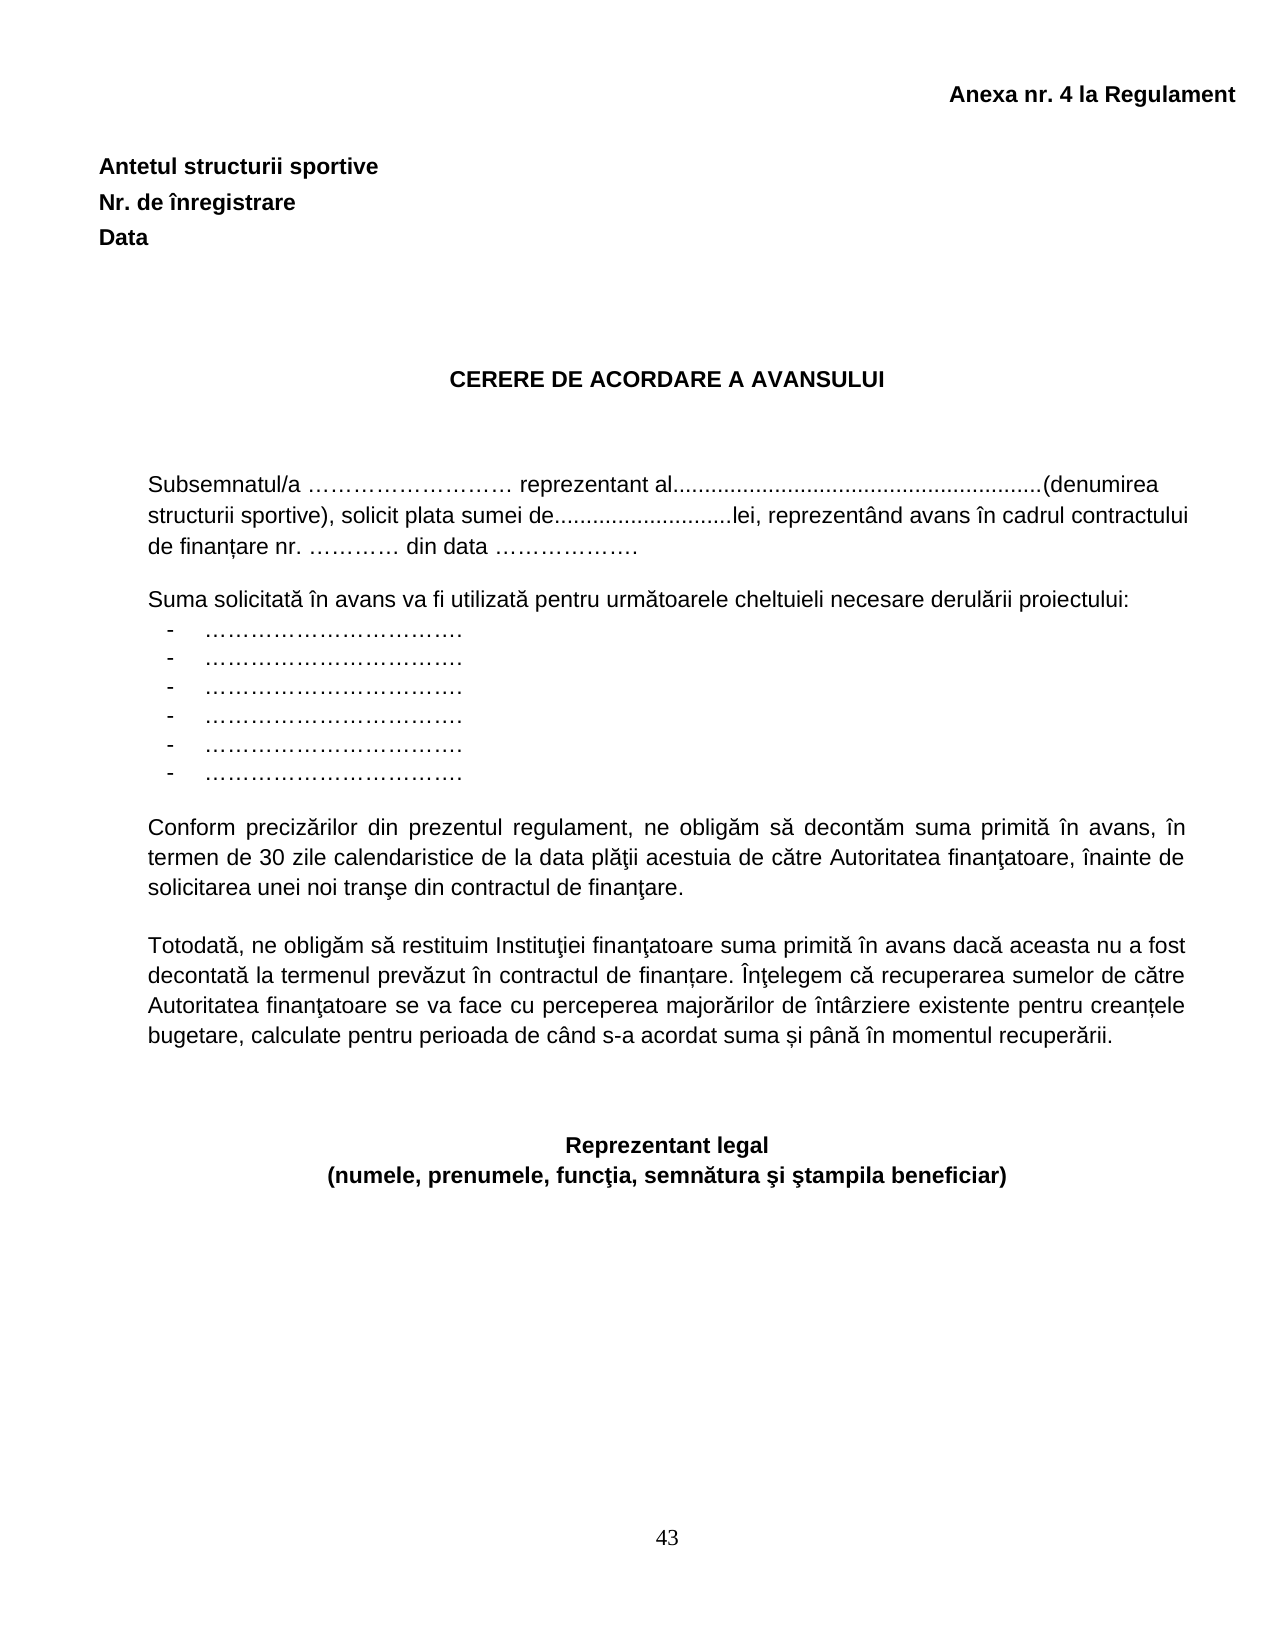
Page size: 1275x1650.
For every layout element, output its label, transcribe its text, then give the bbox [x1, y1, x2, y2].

text - ……………………………. [166, 700, 1235, 729]
text Conform precizărilor din prezentul regulament, ne obligăm să decontăm suma primită în avans, în termen de 30 zile calendaristice de la data plăţii acestuia de către Autoritatea finanţatoare, înainte de solicitarea unei noi tranşe din contractul de finanţare. [148, 814, 1186, 901]
text Anexa nr. 4 la Regulament [98, 81, 1235, 108]
text - ……………………………. [166, 758, 1235, 787]
text Nr. de înregistrare [98, 188, 1235, 215]
text structurii sportive), solicit plata sumei de lei, reprezentând avans în cadrul contractului [148, 502, 1235, 528]
text Totodată, ne obligăm să restituim Instituţiei finanţatoare suma primită în avans dacă aceasta nu a fost decontată la termenul prevăzut în contractul de finanțare. Înţelegem că recuperarea sumelor de către Autoritatea finanţatoare se va face cu perceperea majorărilor de întârziere existente pentru creanțele bugetare, calculate pentru perioada de când s-a acordat suma și până în momentul recuperării. [148, 932, 1187, 1049]
subtitle Reprezentant legal [99, 1132, 1235, 1158]
text de finanțare nr. ………… din data ………………. [148, 533, 1235, 559]
text - ……………………………. [166, 729, 1235, 758]
text (numele, prenumele, funcţia, semnătura şi ştampila beneficiar) [98, 1162, 1235, 1189]
text CERERE DE ACORDARE A AVANSULUI [98, 366, 1235, 392]
text - ……………………………. [166, 672, 1235, 700]
text Suma solicitată în avans va fi utilizată pentru următoarele cheltuieli necesare derulării proiectului: [148, 586, 1235, 612]
text Subsemnatul/a ……………………… reprezentant al (denumirea [148, 471, 1235, 498]
text - ……………………………. [166, 616, 1235, 643]
text Antetul structurii sportive [98, 153, 1235, 179]
text - ……………………………. [166, 643, 1235, 672]
text Data [98, 224, 1235, 251]
